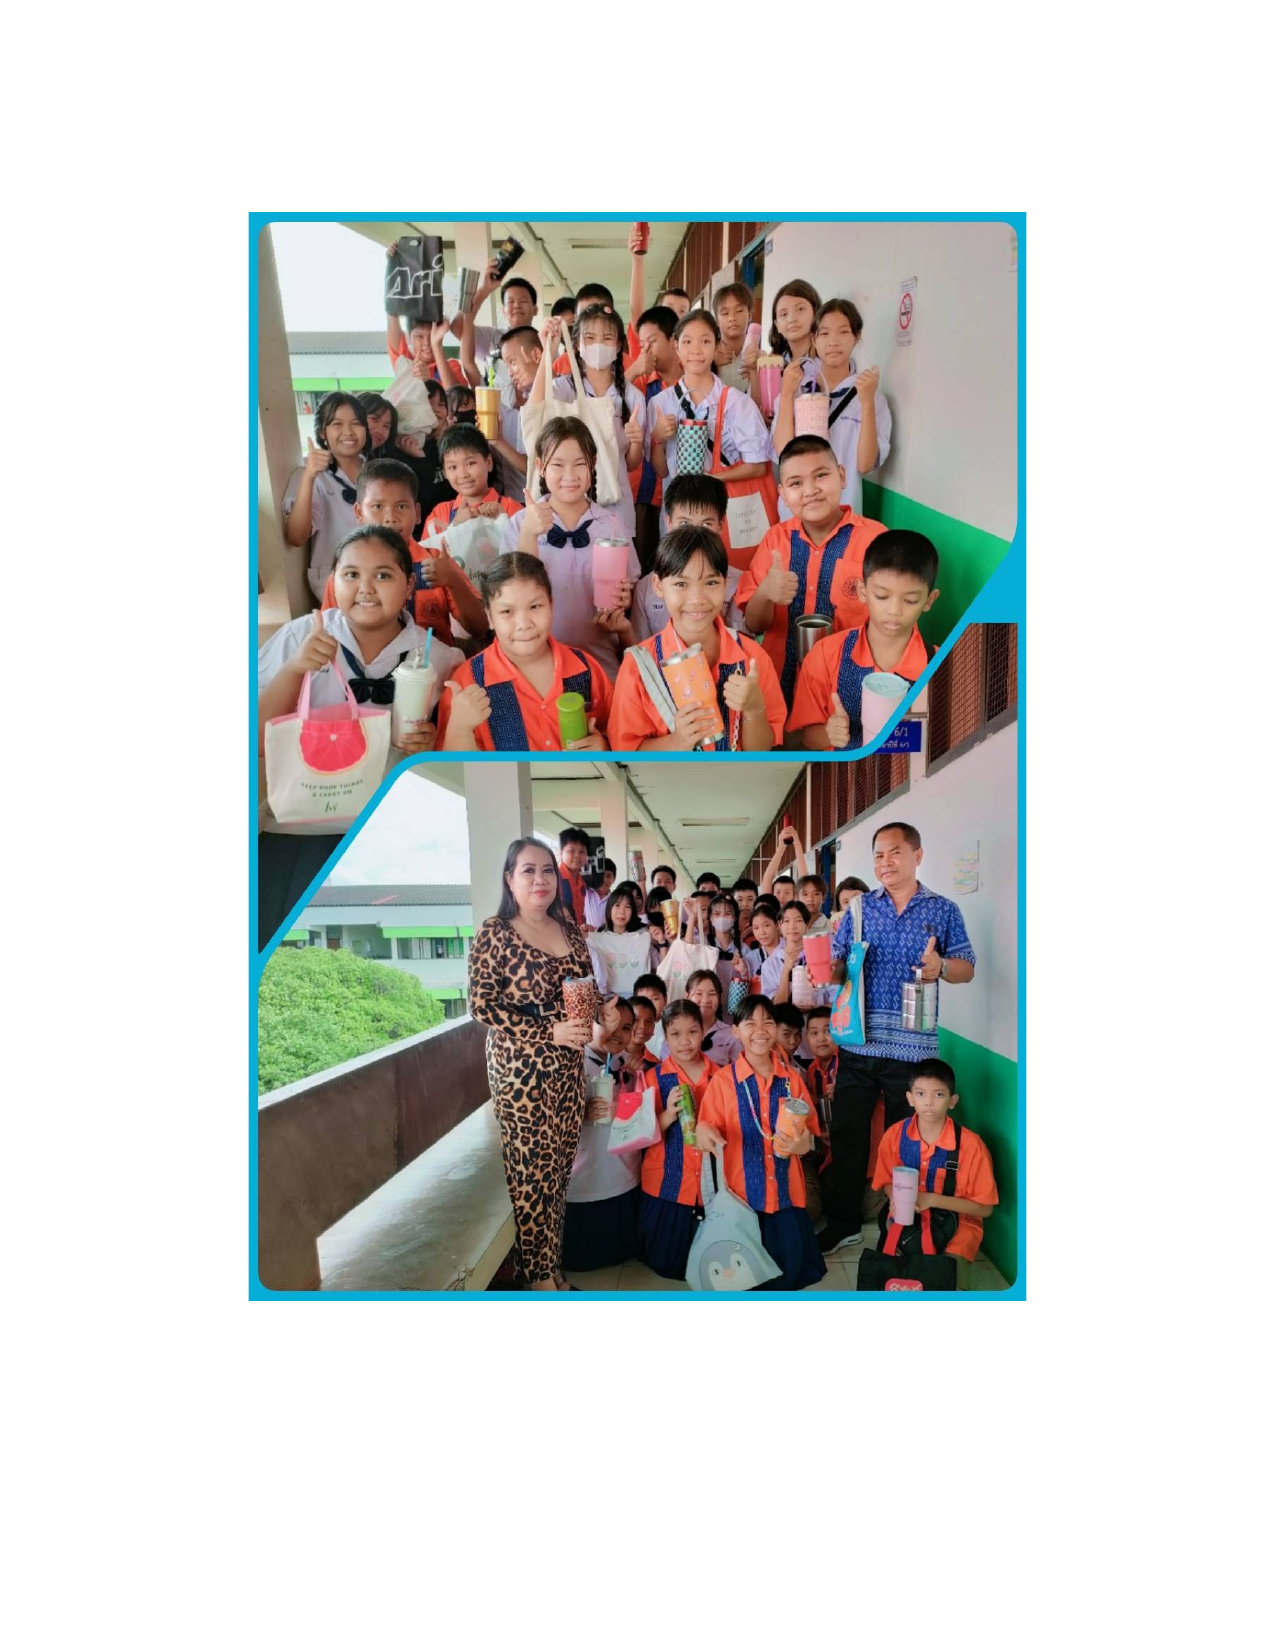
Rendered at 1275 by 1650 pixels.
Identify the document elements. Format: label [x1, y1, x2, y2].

picture [254, 621, 1020, 1293]
picture [254, 218, 1019, 950]
